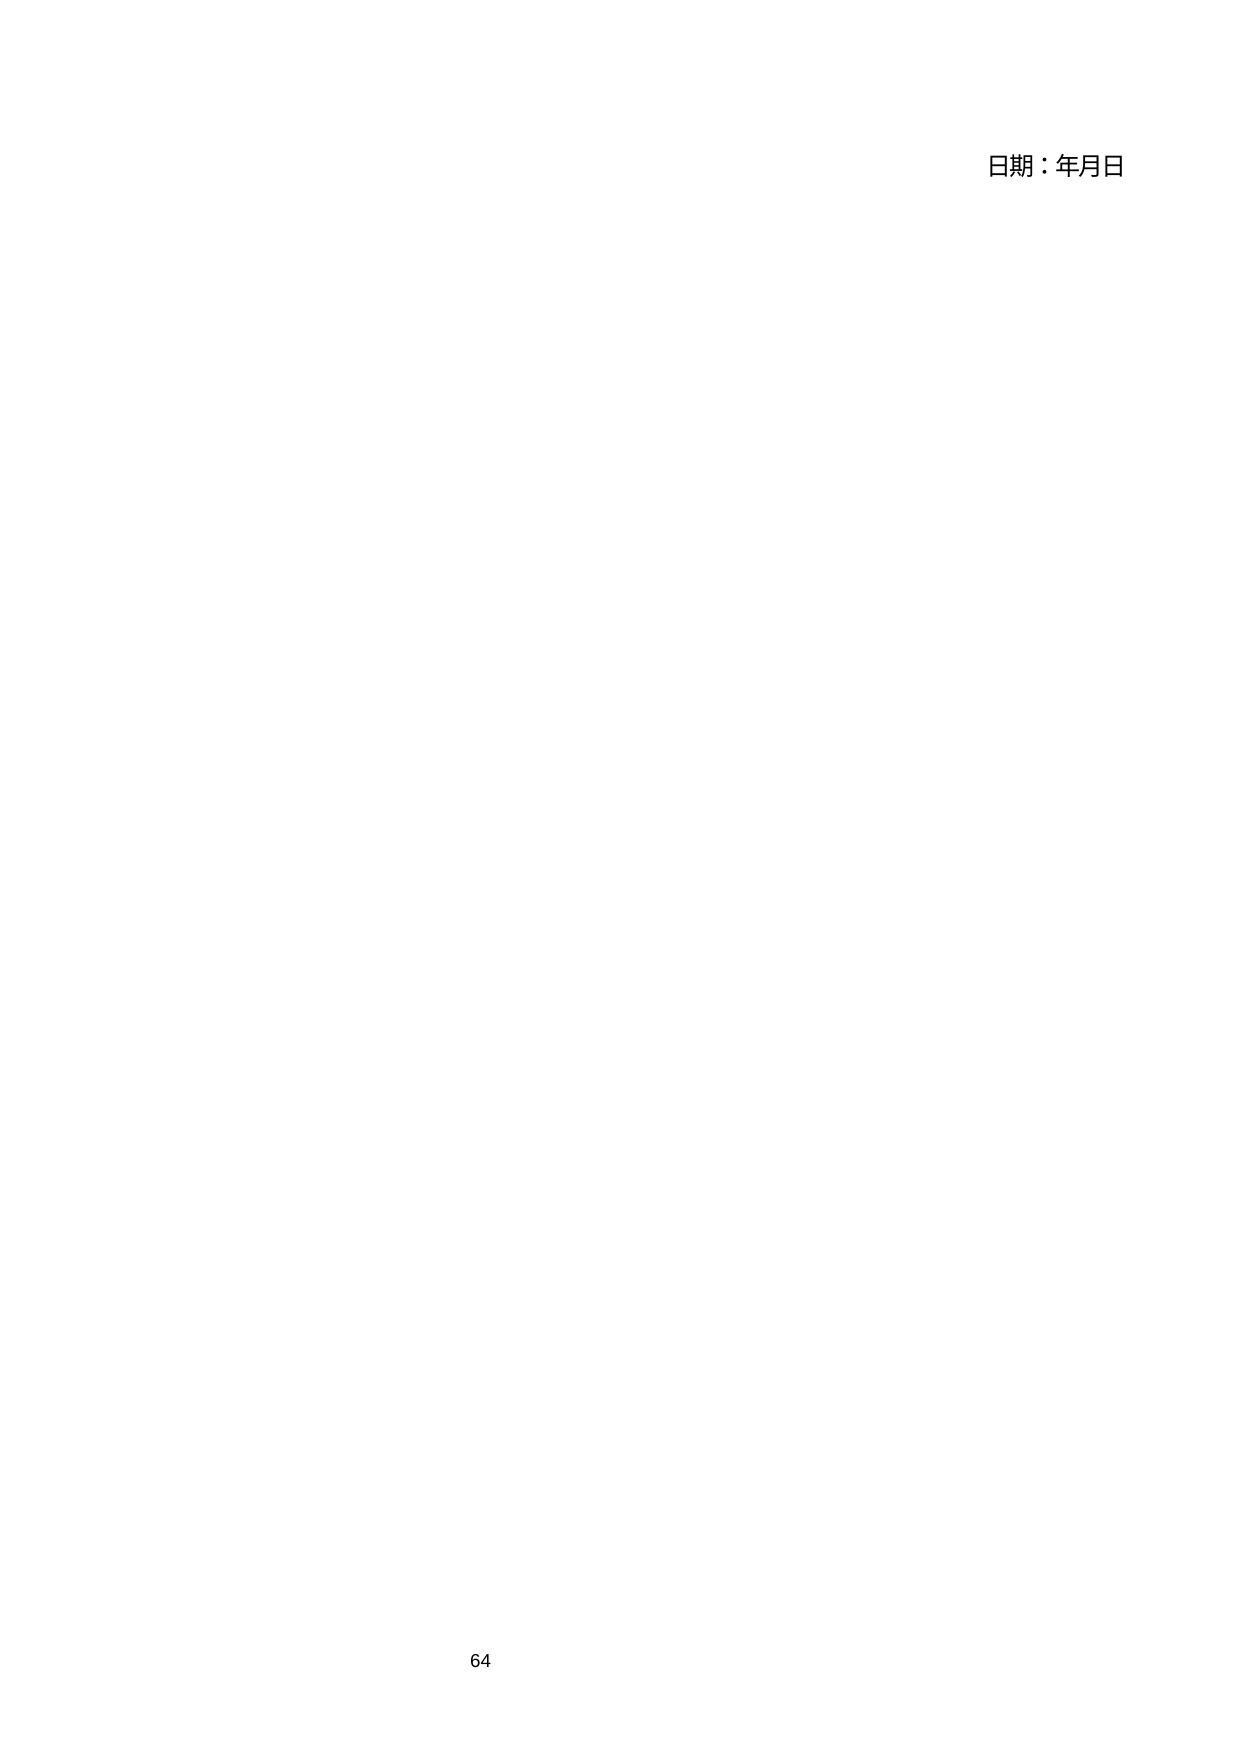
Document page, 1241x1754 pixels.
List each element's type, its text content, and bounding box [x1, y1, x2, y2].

text 日期：年月日 [112, 150, 1128, 181]
